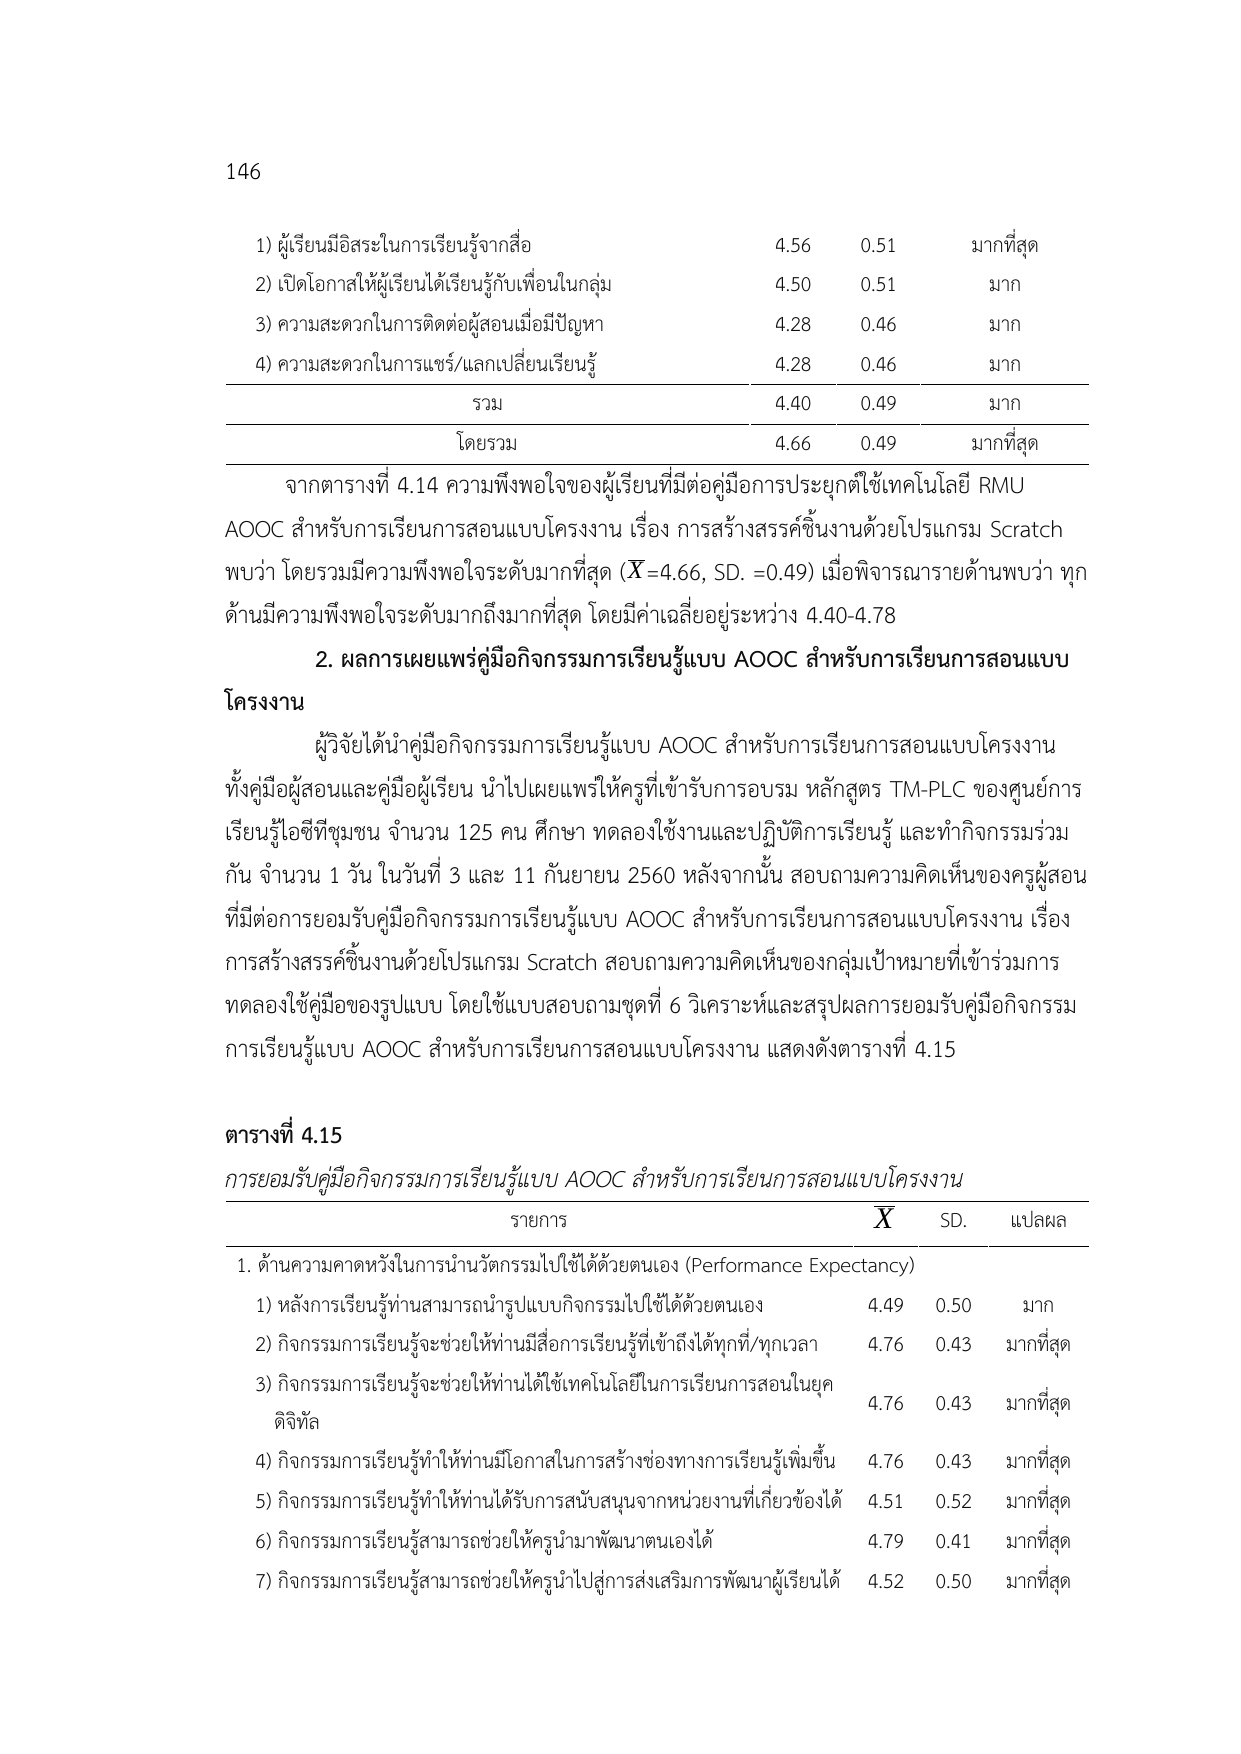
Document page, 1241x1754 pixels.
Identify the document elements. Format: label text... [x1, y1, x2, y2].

table_cell 4.52 [854, 1563, 918, 1601]
text 2. ผลการเผยแพร่คู่มือกิจกรรมการเรียนรู้แบบ AOOC สำหรับการเรียนการสอนแบบโครงงาน [225, 638, 1090, 719]
table_cell 0.51 [837, 266, 920, 305]
table_header SD. [919, 1202, 988, 1246]
table_cell 4.76 [854, 1366, 918, 1442]
table_cell 0.50 [919, 1563, 988, 1601]
table_cell 6) กิจกรรมการเรียนรู้สามารถช่วยให้ครูนำมาพัฒนาตนเองได้ [226, 1523, 853, 1561]
table_cell 3) กิจกรรมการเรียนรู้จะช่วยให้ท่านได้ใช้เทคโนโลยีในการเรียนการสอนในยุค ดิจิทัล [226, 1366, 853, 1442]
table_cell 1) ผู้เรียนมีอิสระในการเรียนรู้จากสื่อ [226, 226, 749, 265]
table_cell 0.43 [919, 1326, 988, 1365]
table_cell 4.49 [854, 1286, 918, 1325]
table_cell 4.51 [854, 1483, 918, 1522]
table_cell 4.56 [751, 226, 836, 265]
table_cell 4.79 [854, 1523, 918, 1561]
table_cell 4.76 [854, 1326, 918, 1365]
table_cell 1) หลังการเรียนรู้ท่านสามารถนำรูปแบบกิจกรรมไปใช้ได้ด้วยตนเอง [226, 1286, 853, 1325]
table_cell มากที่สุด [989, 1523, 1089, 1561]
table_header แปลผล [989, 1202, 1089, 1246]
text การยอมรับคู่มือกิจกรรมการเรียนรู้แบบ AOOC สำหรับการเรียนการสอนแบบโครงงาน [225, 1158, 1118, 1196]
table_cell 2) กิจกรรมการเรียนรู้จะช่วยให้ท่านมีสื่อการเรียนรู้ที่เข้าถึงได้ทุกที่/ทุกเวลา [226, 1326, 853, 1365]
table_cell 4.28 [751, 306, 836, 344]
table_cell มากที่สุด [989, 1366, 1089, 1442]
table_cell 4.40 [751, 385, 836, 424]
table_cell มากที่สุด [921, 226, 1089, 265]
table_cell 4) ความสะดวกในการแชร์/แลกเปลี่ยนเรียนรู้ [226, 346, 749, 384]
text ผู้วิจัยได้นำคู่มือกิจกรรมการเรียนรู้แบบ AOOC สำหรับการเรียนการสอนแบบโครงงาน ทั้งคู่มือผู้สอนและคู่มือผู้เรียน นำไปเผยแพร่ให้ครูที่เข้ารับการอบรม หลักสูตร TM-PLC ของศูนย์การเรียนรู้ไอซีทีชุมชน จำนวน 125 คน ศึกษา ทดลองใช้งานและปฏิบัติการเรียนรู้ และทำกิจกรรมร่วมกัน จำนวน 1 วัน ในวันที่ 3 และ 11 กันยายน 2560 หลังจากนั้น สอบถามความคิดเห็นของครูผู้สอนที่มีต่อการยอมรับคู่มือกิจกรรมการเรียนรู้แบบ AOOC สำหรับการเรียนการสอนแบบโครงงาน เรื่อง การสร้างสรรค์ชิ้นงานด้วยโปรแกรม Scratch สอบถามความคิดเห็นของกลุ่มเป้าหมายที่เข้าร่วมการทดลองใช้คู่มือของรูปแบบ โดยใช้แบบสอบถามชุดที่ 6 วิเคราะห์และสรุปผลการยอมรับคู่มือกิจกรรมการเรียนรู้แบบ AOOC สำหรับการเรียนการสอนแบบโครงงาน แสดงดังตารางที่ 4.15 [225, 724, 1090, 1066]
table_cell 7) กิจกรรมการเรียนรู้สามารถช่วยให้ครูนำไปสู่การส่งเสริมการพัฒนาผู้เรียนได้ [226, 1563, 853, 1601]
table_cell มาก [921, 306, 1089, 344]
table_cell 0.46 [837, 306, 920, 344]
table_cell 4.28 [751, 346, 836, 384]
table_cell 0.46 [837, 346, 920, 384]
table_cell มากที่สุด [989, 1443, 1089, 1482]
table_cell 4.66 [751, 425, 836, 463]
table_cell 3) ความสะดวกในการติดต่อผู้สอนเมื่อมีปัญหา [226, 306, 749, 344]
table_cell มาก [989, 1286, 1089, 1325]
table_cell มาก [921, 346, 1089, 384]
table_cell 0.49 [837, 385, 920, 424]
table_cell มากที่สุด [921, 425, 1089, 463]
table_cell มากที่สุด [989, 1483, 1089, 1522]
table_cell มาก [921, 385, 1089, 424]
table_cell 4) กิจกรรมการเรียนรู้ทำให้ท่านมีโอกาสในการสร้างช่องทางการเรียนรู้เพิ่มขึ้น [226, 1443, 853, 1482]
table_cell 0.50 [919, 1286, 988, 1325]
table_cell รวม [226, 385, 749, 424]
text จากตารางที่ 4.14 ความพึงพอใจของผู้เรียนที่มีต่อคู่มือการประยุกต์ใช้เทคโนโลยี RMU AOOC สำหรับการเรียนการสอนแบบโครงงาน เรื่อง การสร้างสรรค์ชิ้นงานด้วยโปรแกรม Scratch พบว่า โดยรวมมีความพึงพอใจระดับมากที่สุด (=4.66, SD. =0.49) เมื่อพิจารณารายด้านพบว่า ทุกด้านมีความพึงพอใจระดับมากถึงมากที่สุด โดยมีค่าเฉลี่ยอยู่ระหว่าง 4.40-4.78 [225, 465, 1090, 632]
table_cell 0.52 [919, 1483, 988, 1522]
table_cell 0.49 [837, 425, 920, 463]
table_cell มากที่สุด [989, 1563, 1089, 1601]
table_cell มาก [921, 266, 1089, 305]
table_cell 1. ด้านความคาดหวังในการนำนวัตกรรมไปใช้ได้ด้วยตนเอง (Performance Expectancy) [226, 1247, 1089, 1285]
table_header [854, 1202, 918, 1246]
text ตารางที่ 4.15 [225, 1114, 1118, 1152]
table_cell โดยรวม [226, 425, 749, 463]
table_cell 0.51 [837, 226, 920, 265]
table_header รายการ [226, 1202, 853, 1246]
table_cell 5) กิจกรรมการเรียนรู้ทำให้ท่านได้รับการสนับสนุนจากหน่วยงานที่เกี่ยวข้องได้ [226, 1483, 853, 1522]
table_cell 0.41 [919, 1523, 988, 1561]
table_cell มากที่สุด [989, 1326, 1089, 1365]
table_cell 0.43 [919, 1443, 988, 1482]
table_cell 4.76 [854, 1443, 918, 1482]
table_cell 4.50 [751, 266, 836, 305]
table_cell 0.43 [919, 1366, 988, 1442]
table_cell 2) เปิดโอกาสให้ผู้เรียนได้เรียนรู้กับเพื่อนในกลุ่ม [226, 266, 749, 305]
